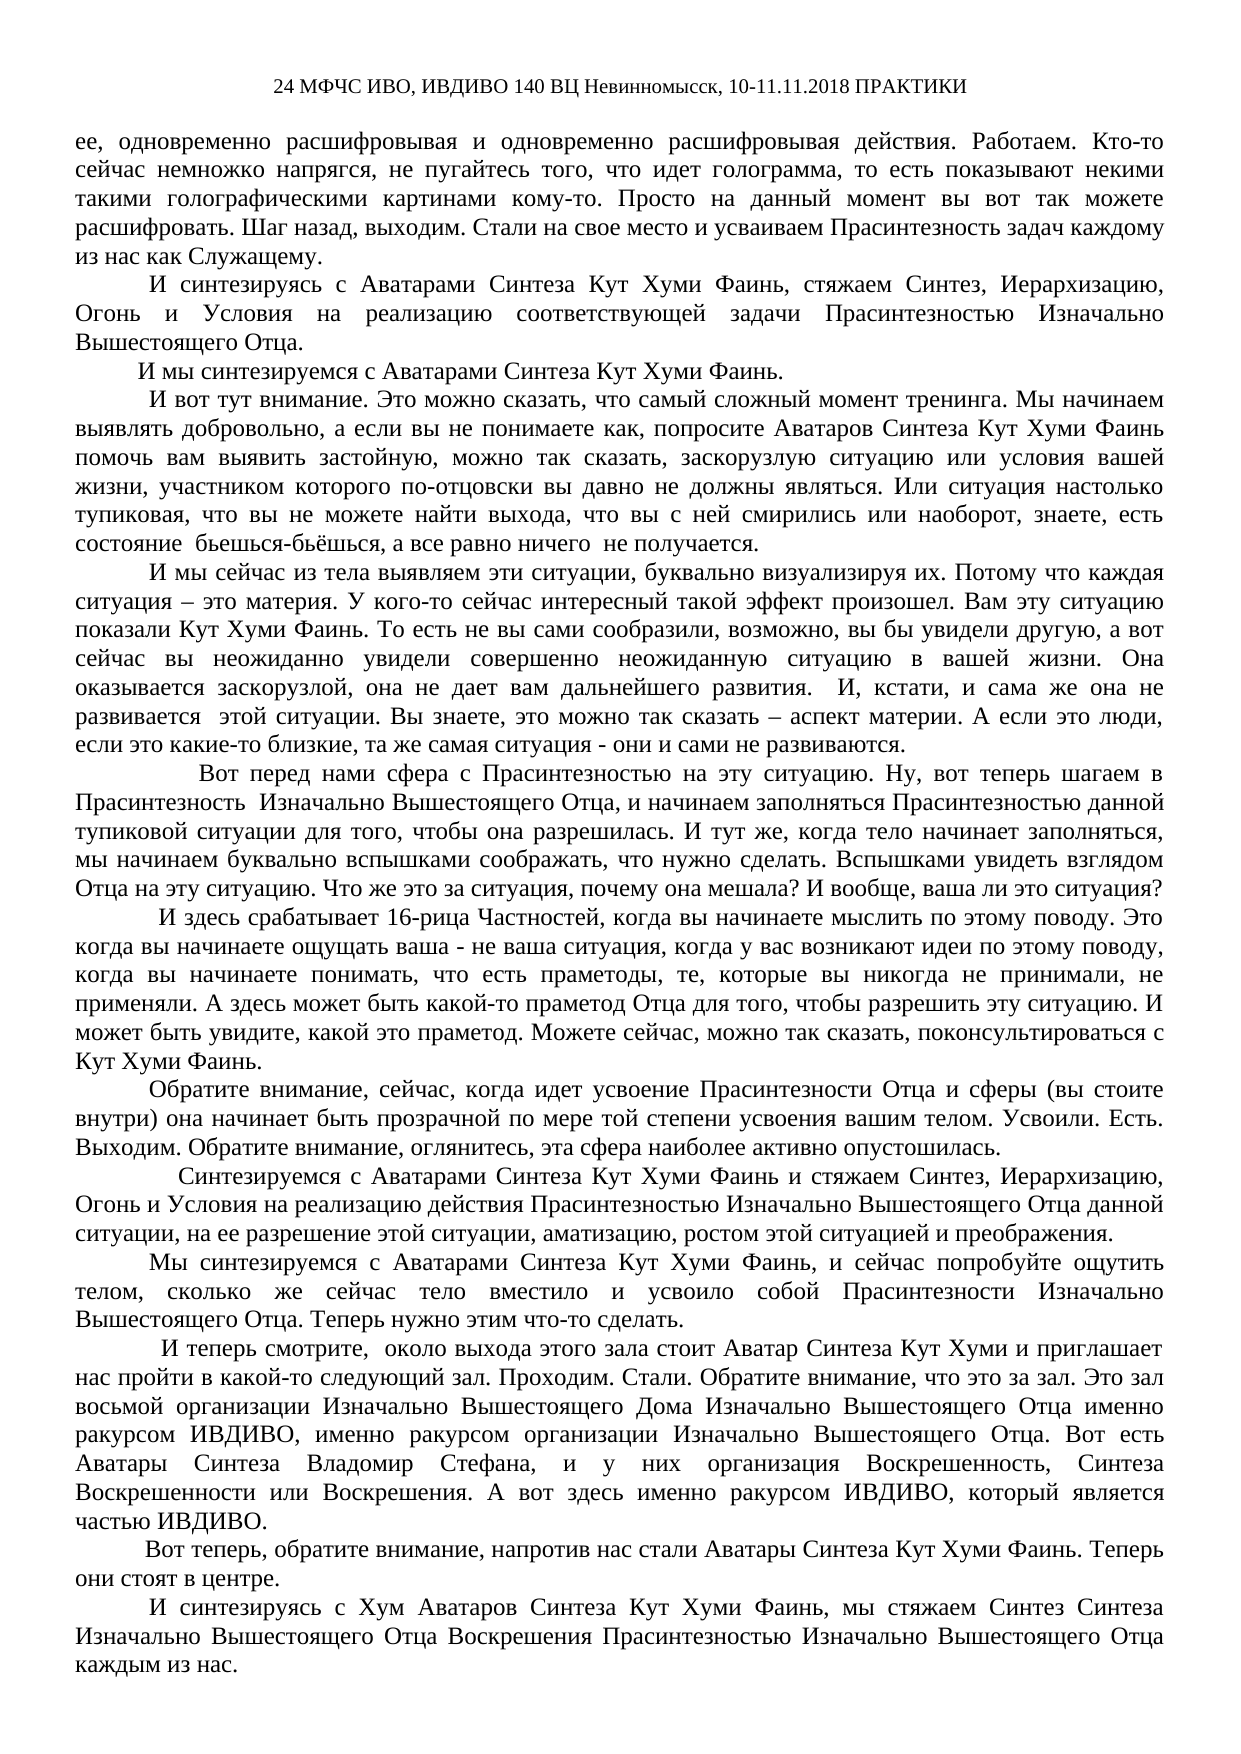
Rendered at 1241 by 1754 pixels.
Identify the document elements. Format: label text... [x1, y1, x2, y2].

text И вот тут внимание. Это можно сказать, что самый сложный момент тренинга. Мы начинаем выявлять добровольно, а если вы не понимаете как, попросите Аватаров Синтеза Кут Хуми Фаинь помочь вам выявить застойную, можно так сказать, заскорузлую ситуацию или условия вашей жизни, участником которого по-отцовски вы давно не должны являться. Или ситуация настолько тупиковая, что вы не можете найти выхода, что вы с ней смирились или наоборот, знаете, есть состояние бьешься-бьёшься, а все равно ничего не получается. [75, 384, 1165, 557]
text И здесь срабатывает 16-рица Частностей, когда вы начинаете мыслить по этому поводу. Это когда вы начинаете ощущать ваша - не ваша ситуация, когда у вас возникают идеи по этому поводу, когда вы начинаете понимать, что есть праметоды, те, которые вы никогда не принимали, не применяли. А здесь может быть какой-то праметод Отца для того, чтобы разрешить эту ситуацию. И может быть увидите, какой это праметод. Можете сейчас, можно так сказать, поконсультироваться с Кут Хуми Фаинь. [75, 902, 1165, 1074]
text Мы синтезируемся с Аватарами Синтеза Кут Хуми Фаинь, и сейчас попробуйте ощутить телом, сколько же сейчас тело вместило и усвоило собой Прасинтезности Изначально Вышестоящего Отца. Теперь нужно этим что-то сделать. [75, 1247, 1165, 1333]
text И теперь смотрите, около выхода этого зала стоит Аватар Синтеза Кут Хуми и приглашает нас пройти в какой-то следующий зал. Проходим. Стали. Обратите внимание, что это за зал. Это зал восьмой организации Изначально Вышестоящего Дома Изначально Вышестоящего Отца именно ракурсом ИВДИВО, именно ракурсом организации Изначально Вышестоящего Отца. Вот есть Аватары Синтеза Владомир Стефана, и у них организация Воскрешенность, Синтеза Воскрешенности или Воскрешения. А вот здесь именно ракурсом ИВДИВО, который является частью ИВДИВО. [75, 1333, 1165, 1534]
text Вот перед нами сфера с Прасинтезностью на эту ситуацию. Ну, вот теперь шагаем в Прасинтезность Изначально Вышестоящего Отца, и начинаем заполняться Прасинтезностью данной тупиковой ситуации для того, чтобы она разрешилась. И тут же, когда тело начинает заполняться, мы начинаем буквально вспышками соображать, что нужно сделать. Вспышками увидеть взглядом Отца на эту ситуацию. Что же это за ситуация, почему она мешала? И вообще, ваша ли это ситуация? [75, 758, 1165, 902]
text И мы синтезируемся с Аватарами Синтеза Кут Хуми Фаинь. [75, 356, 1165, 384]
text Синтезируемся с Аватарами Синтеза Кут Хуми Фаинь и стяжаем Синтез, Иерархизацию, Огонь и Условия на реализацию действия Прасинтезностью Изначально Вышестоящего Отца данной ситуации, на ее разрешение этой ситуации, аматизацию, ростом этой ситуацией и преображения. [75, 1161, 1165, 1247]
text И синтезируясь с Хум Аватаров Синтеза Кут Хуми Фаинь, мы стяжаем Синтез Синтеза Изначально Вышестоящего Отца Воскрешения Прасинтезностью Изначально Вышестоящего Отца каждым из нас. [75, 1592, 1165, 1678]
text И синтезируясь с Аватарами Синтеза Кут Хуми Фаинь, стяжаем Синтез, Иерархизацию, Огонь и Условия на реализацию соответствующей задачи Прасинтезностью Изначально Вышестоящего Отца. [75, 269, 1165, 356]
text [75, 126, 1165, 269]
text Вот теперь, обратите внимание, напротив нас стали Аватары Синтеза Кут Хуми Фаинь. Теперь они стоят в центре. [75, 1534, 1165, 1592]
text Обратите внимание, сейчас, когда идет усвоение Прасинтезности Отца и сферы (вы стоите внутри) она начинает быть прозрачной по мере той степени усвоения вашим телом. Усвоили. Есть. Выходим. Обратите внимание, оглянитесь, эта сфера наиболее активно опустошилась. [75, 1074, 1165, 1161]
text И мы сейчас из тела выявляем эти ситуации, буквально визуализируя их. Потому что каждая ситуация – это материя. У кого-то сейчас интересный такой эффект произошел. Вам эту ситуацию показали Кут Хуми Фаинь. То есть не вы сами сообразили, возможно, вы бы увидели другую, а вот сейчас вы неожиданно увидели совершенно неожиданную ситуацию в вашей жизни. Она оказывается заскорузлой, она не дает вам дальнейшего развития. И, кстати, и сама же она не развивается этой ситуации. Вы знаете, это можно так сказать – аспект материи. А если это люди, если это какие-то близкие, та же самая ситуация - они и сами не развиваются. [75, 557, 1165, 758]
